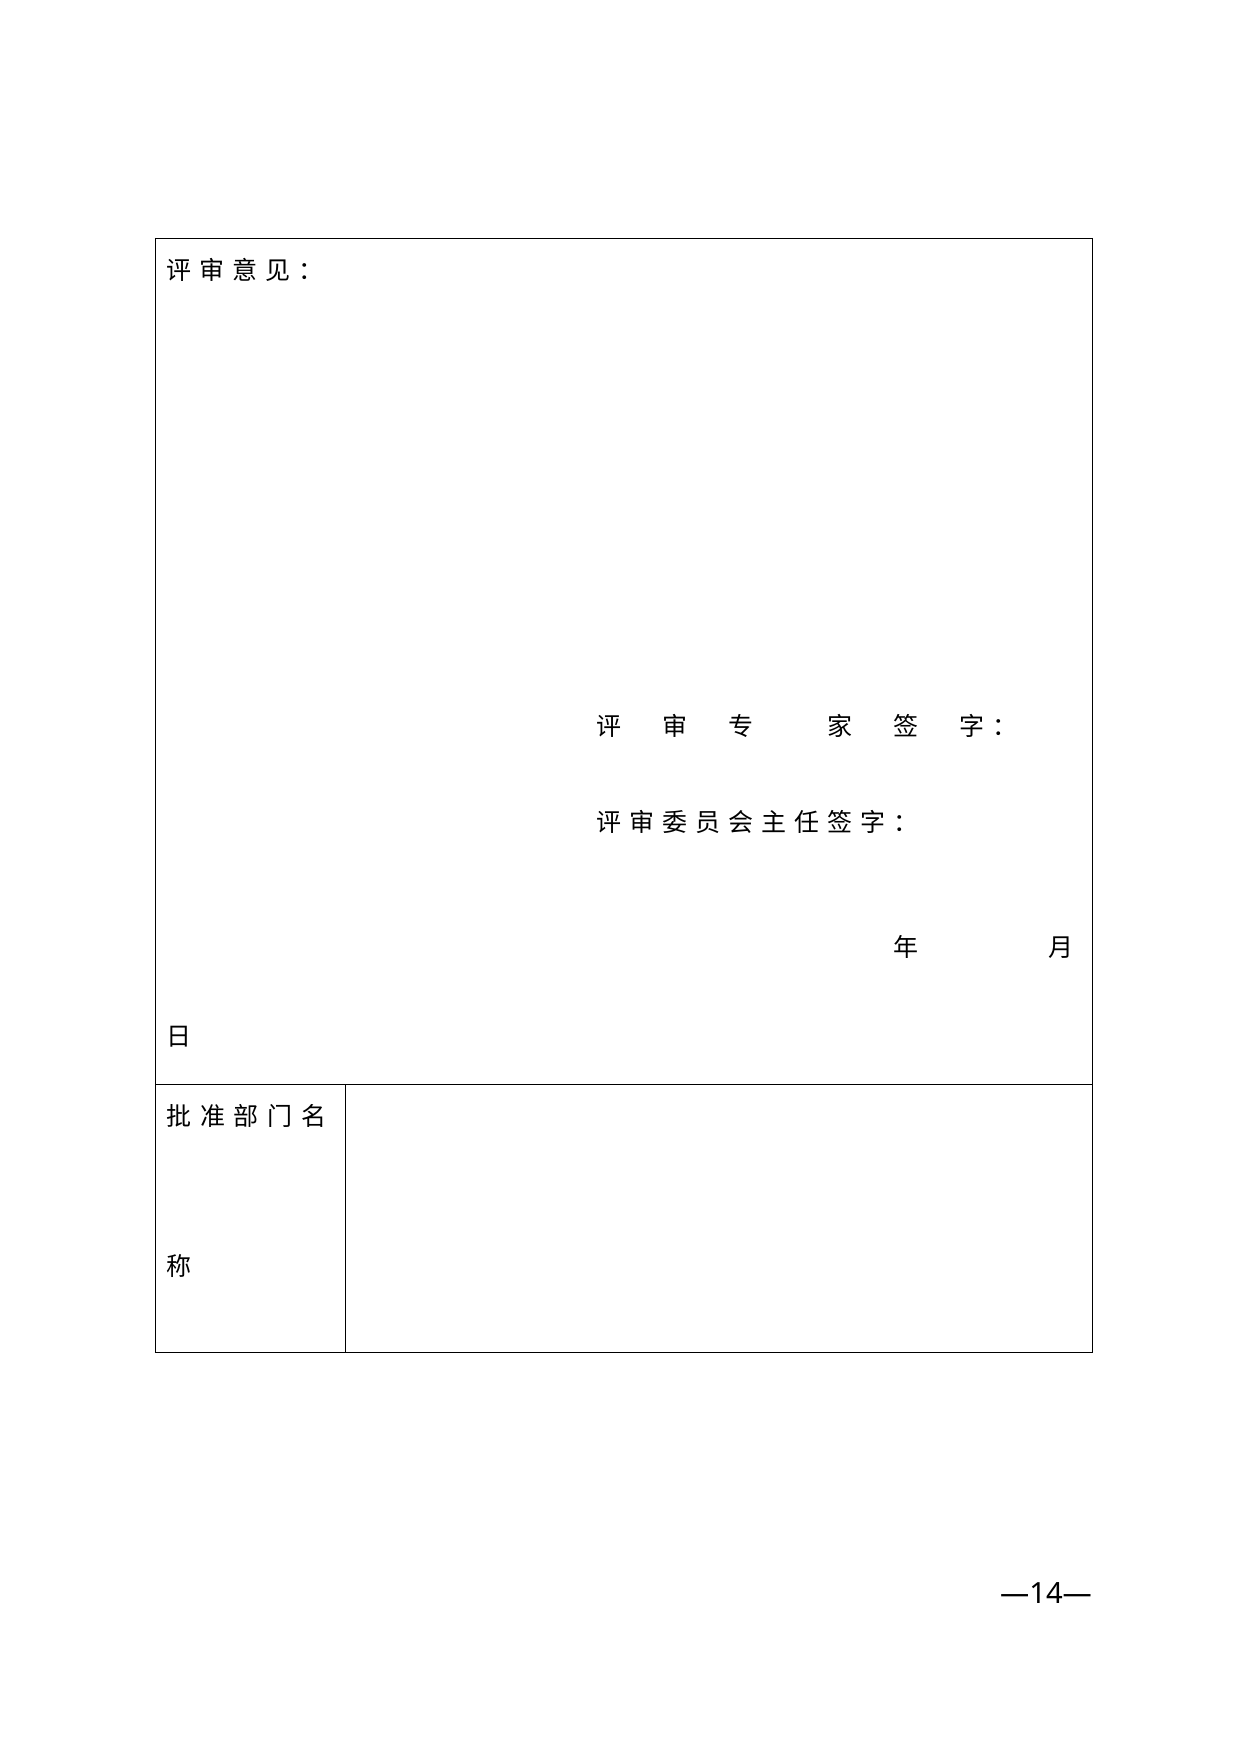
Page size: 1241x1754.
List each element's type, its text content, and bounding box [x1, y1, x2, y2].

table_cell 批准部门名称 [156, 1085, 345, 1352]
table_cell [346, 1085, 1092, 1352]
table_cell 评审意见： 评 审 专 家 签 字： 评审委员会主任签字： 年 月 日 [156, 239, 1092, 1084]
